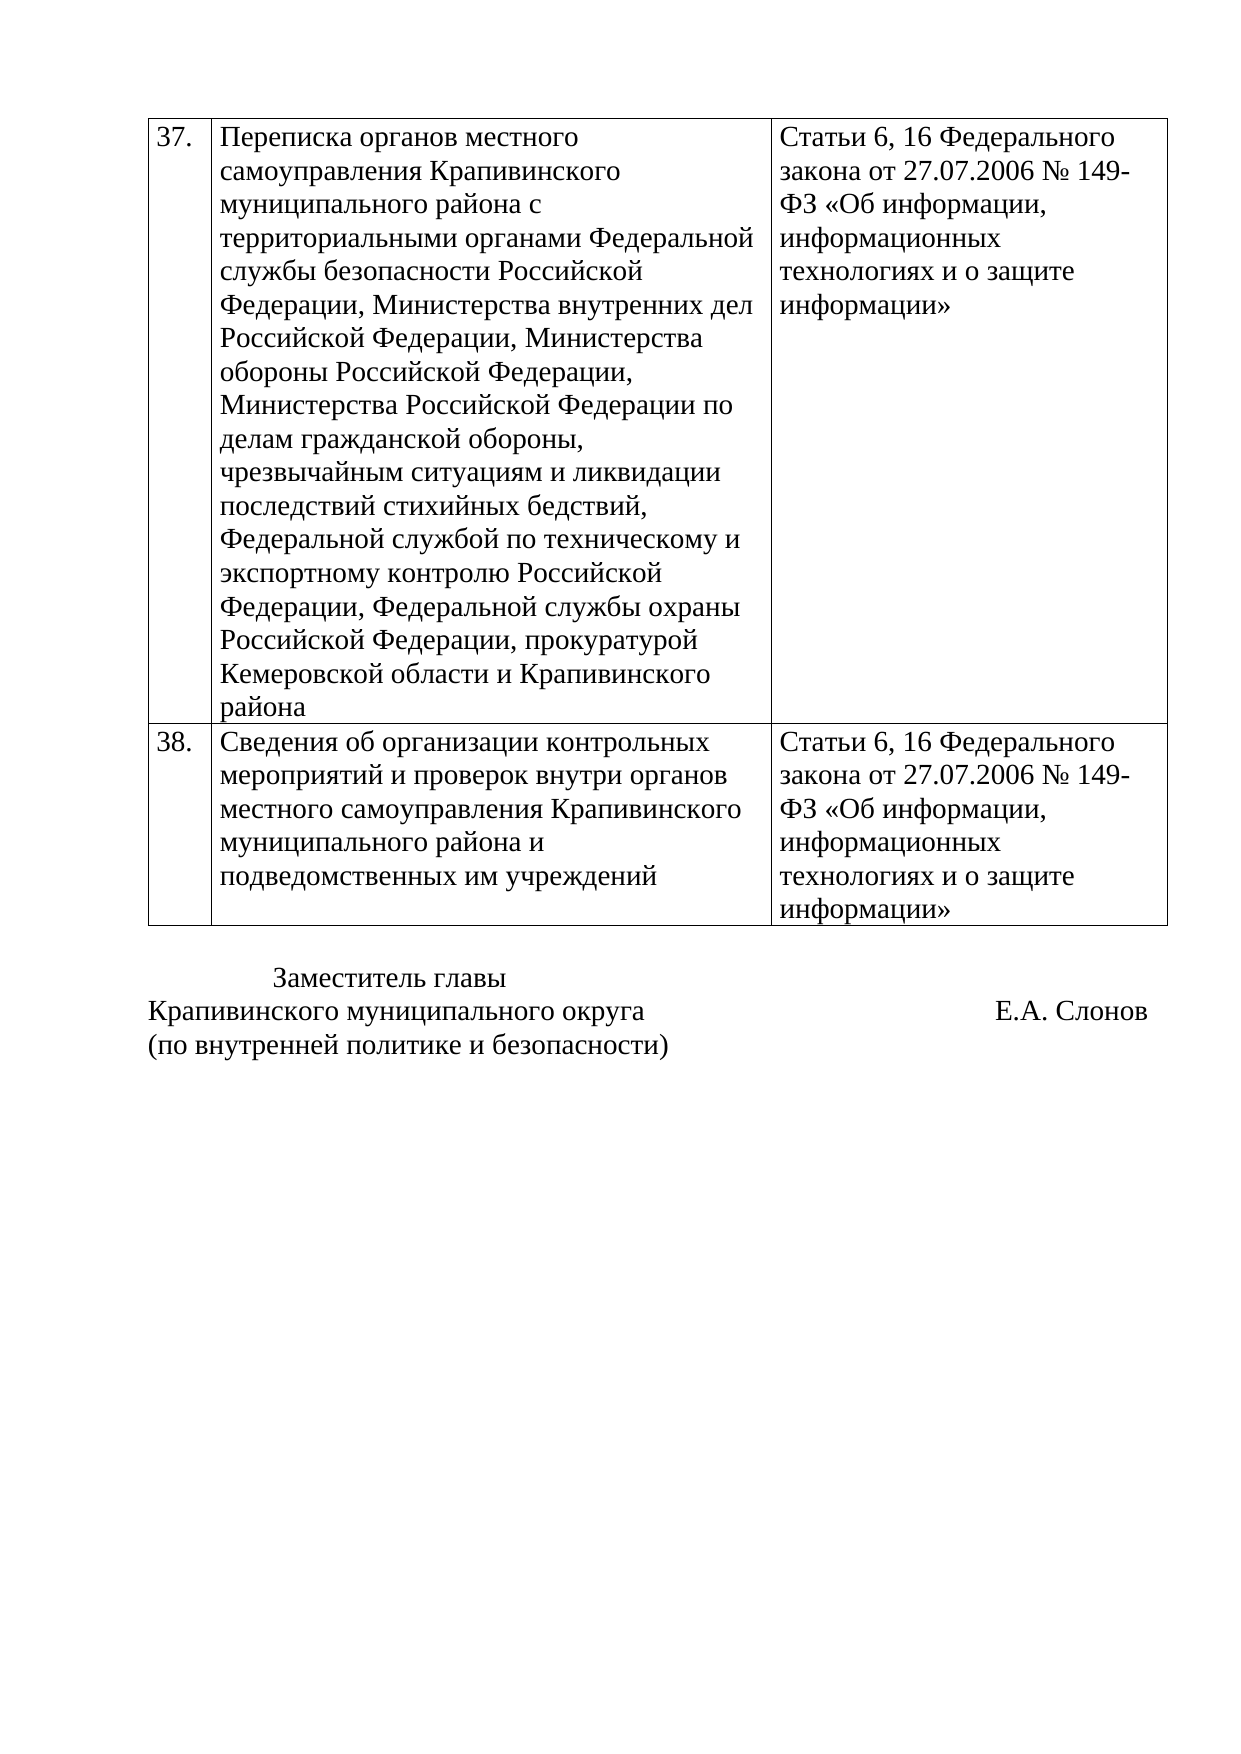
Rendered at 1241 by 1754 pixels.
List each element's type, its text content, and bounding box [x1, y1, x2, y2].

table_cell Переписка органов местного самоуправления Крапивинского муниципального района с территориальными органами Федеральной службы безопасности Российской Федерации, Министерства внутренних дел Российской Федерации, Министерства обороны Российской Федерации, Министерства Российской Федерации по делам гражданской обороны, чрезвычайным ситуациям и ликвидации последствий стихийных бедствий, Федеральной службой по техническому и экспортному контролю Российской Федерации, Федеральной службы охраны Российской Федерации, прокуратурой Кемеровской области и Крапивинского района [212, 119, 771, 723]
table_cell Статьи 6, 16 Федерального закона от 27.07.2006 № 149-ФЗ «Об информации, информационных технологиях и о защите информации» [772, 724, 1167, 925]
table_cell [772, 119, 1167, 723]
table_cell 37. [149, 119, 211, 723]
text (по внутренней политике и безопасности) [148, 1027, 1152, 1060]
text Заместитель главы [148, 960, 1152, 993]
text Крапивинского муниципального округа Е.А. Слонов [148, 993, 1152, 1027]
table_cell Сведения об организации контрольных мероприятий и проверок внутри органов местного самоуправления Крапивинского муниципального района и подведомственных им учреждений [212, 724, 771, 925]
table_cell 38. [149, 724, 211, 925]
